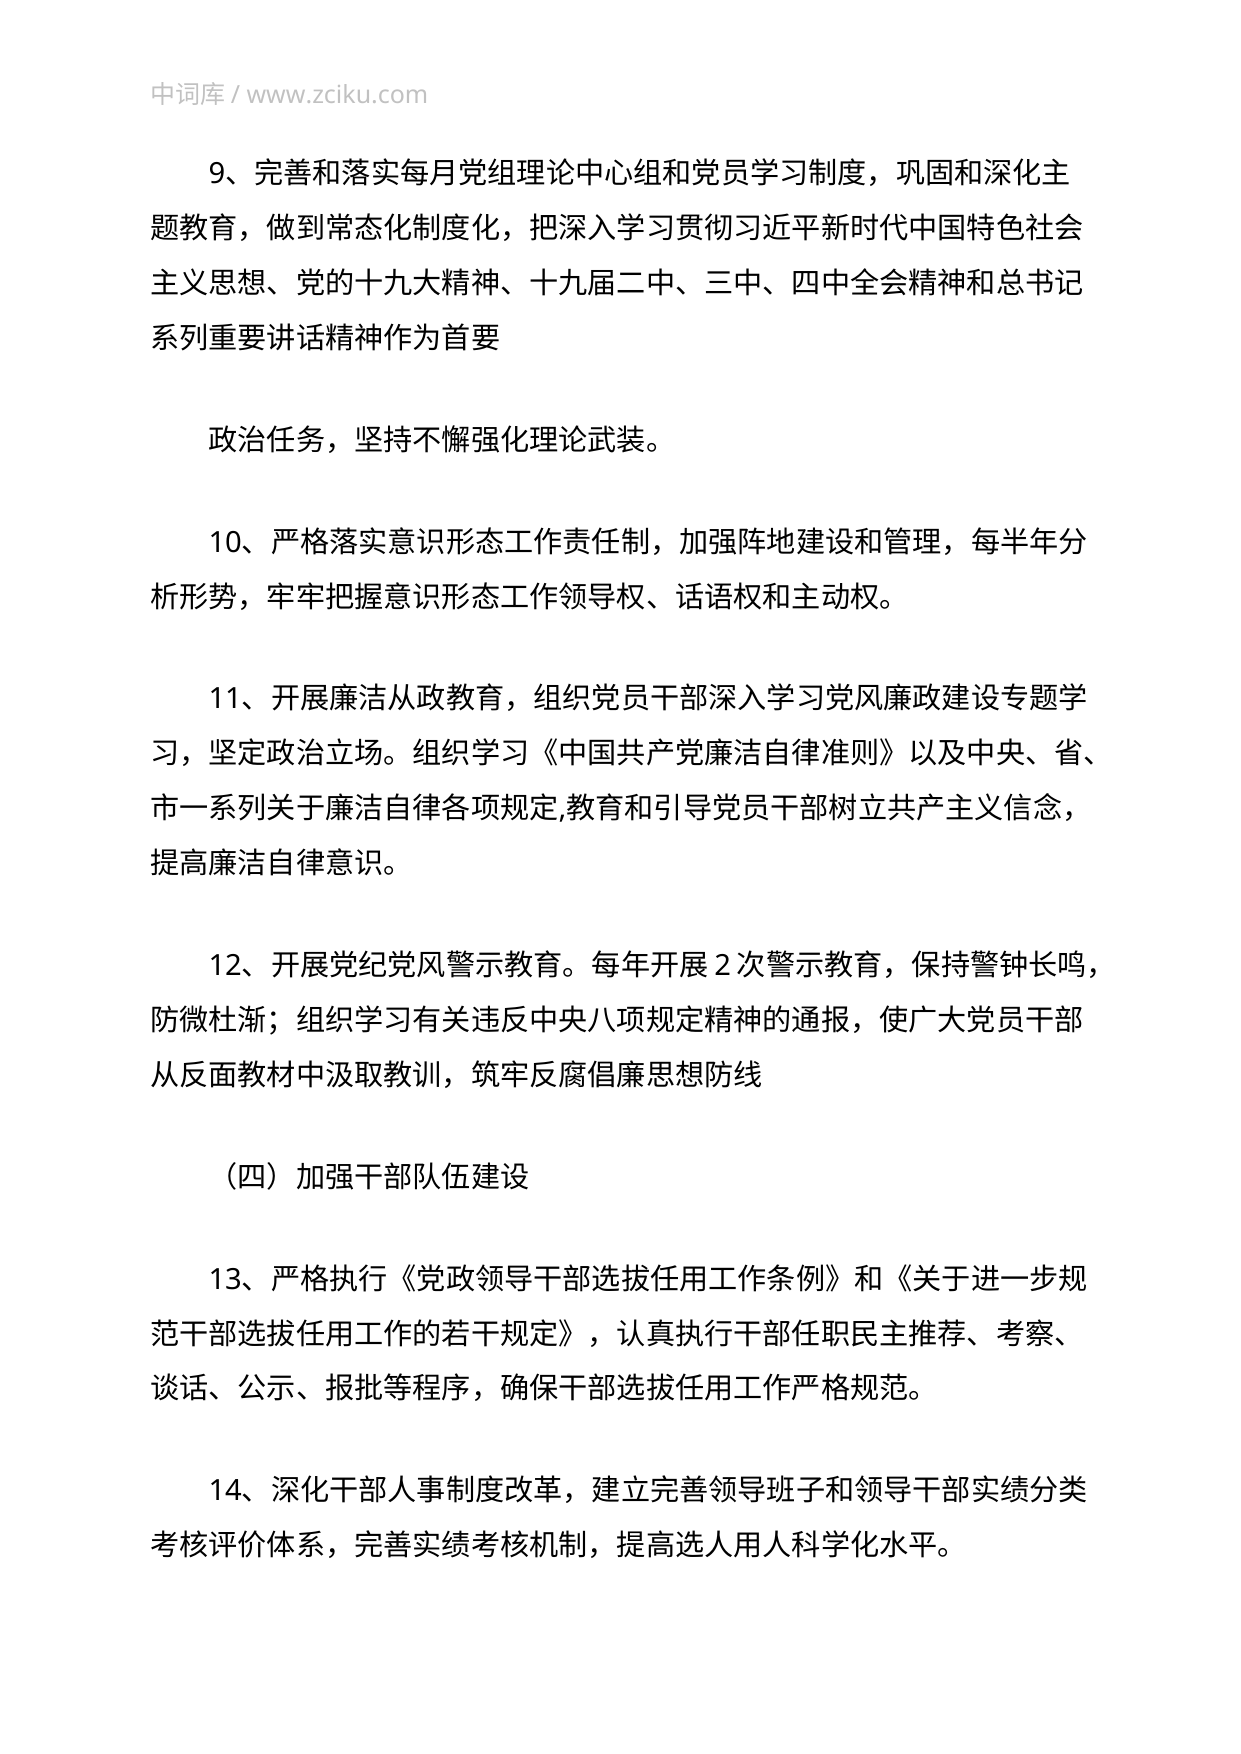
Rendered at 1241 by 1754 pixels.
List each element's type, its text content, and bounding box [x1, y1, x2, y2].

text （四）加强干部队伍建设 [150, 1153, 1090, 1196]
text 14、深化干部人事制度改革，建立完善领导班子和领导干部实绩分类考核评价体系，完善实绩考核机制，提高选人用人科学化水平。 [150, 1467, 1090, 1564]
text 12、开展党纪党风警示教育。每年开展2次警示教育，保持警钟长鸣，防微杜渐；组织学习有关违反中央八项规定精神的通报，使广大党员干部从反面教材中汲取教训，筑牢反腐倡廉思想防线 [150, 942, 1090, 1094]
text 13、严格执行《党政领导干部选拔任用工作条例》和《关于进一步规范干部选拔任用工作的若干规定》，认真执行干部任职民主推荐、考察、谈话、公示、报批等程序，确保干部选拔任用工作严格规范。 [150, 1255, 1090, 1407]
text 11、开展廉洁从政教育，组织党员干部深入学习党风廉政建设专题学习，坚定政治立场。组织学习《中国共产党廉洁自律准则》以及中央、省、市一系列关于廉洁自律各项规定,教育和引导党员干部树立共产主义信念，提高廉洁自律意识。 [150, 675, 1090, 882]
text 10、严格落实意识形态工作责任制，加强阵地建设和管理，每半年分析形势，牢牢把握意识形态工作领导权、话语权和主动权。 [150, 518, 1090, 616]
text 政治任务，坚持不懈强化理论武装。 [150, 417, 1090, 459]
text 9、完善和落实每月党组理论中心组和党员学习制度，巩固和深化主题教育，做到常态化制度化，把深入学习贯彻习近平新时代中国特色社会主义思想、党的十九大精神、十九届二中、三中、四中全会精神和总书记系列重要讲话精神作为首要 [150, 150, 1090, 357]
